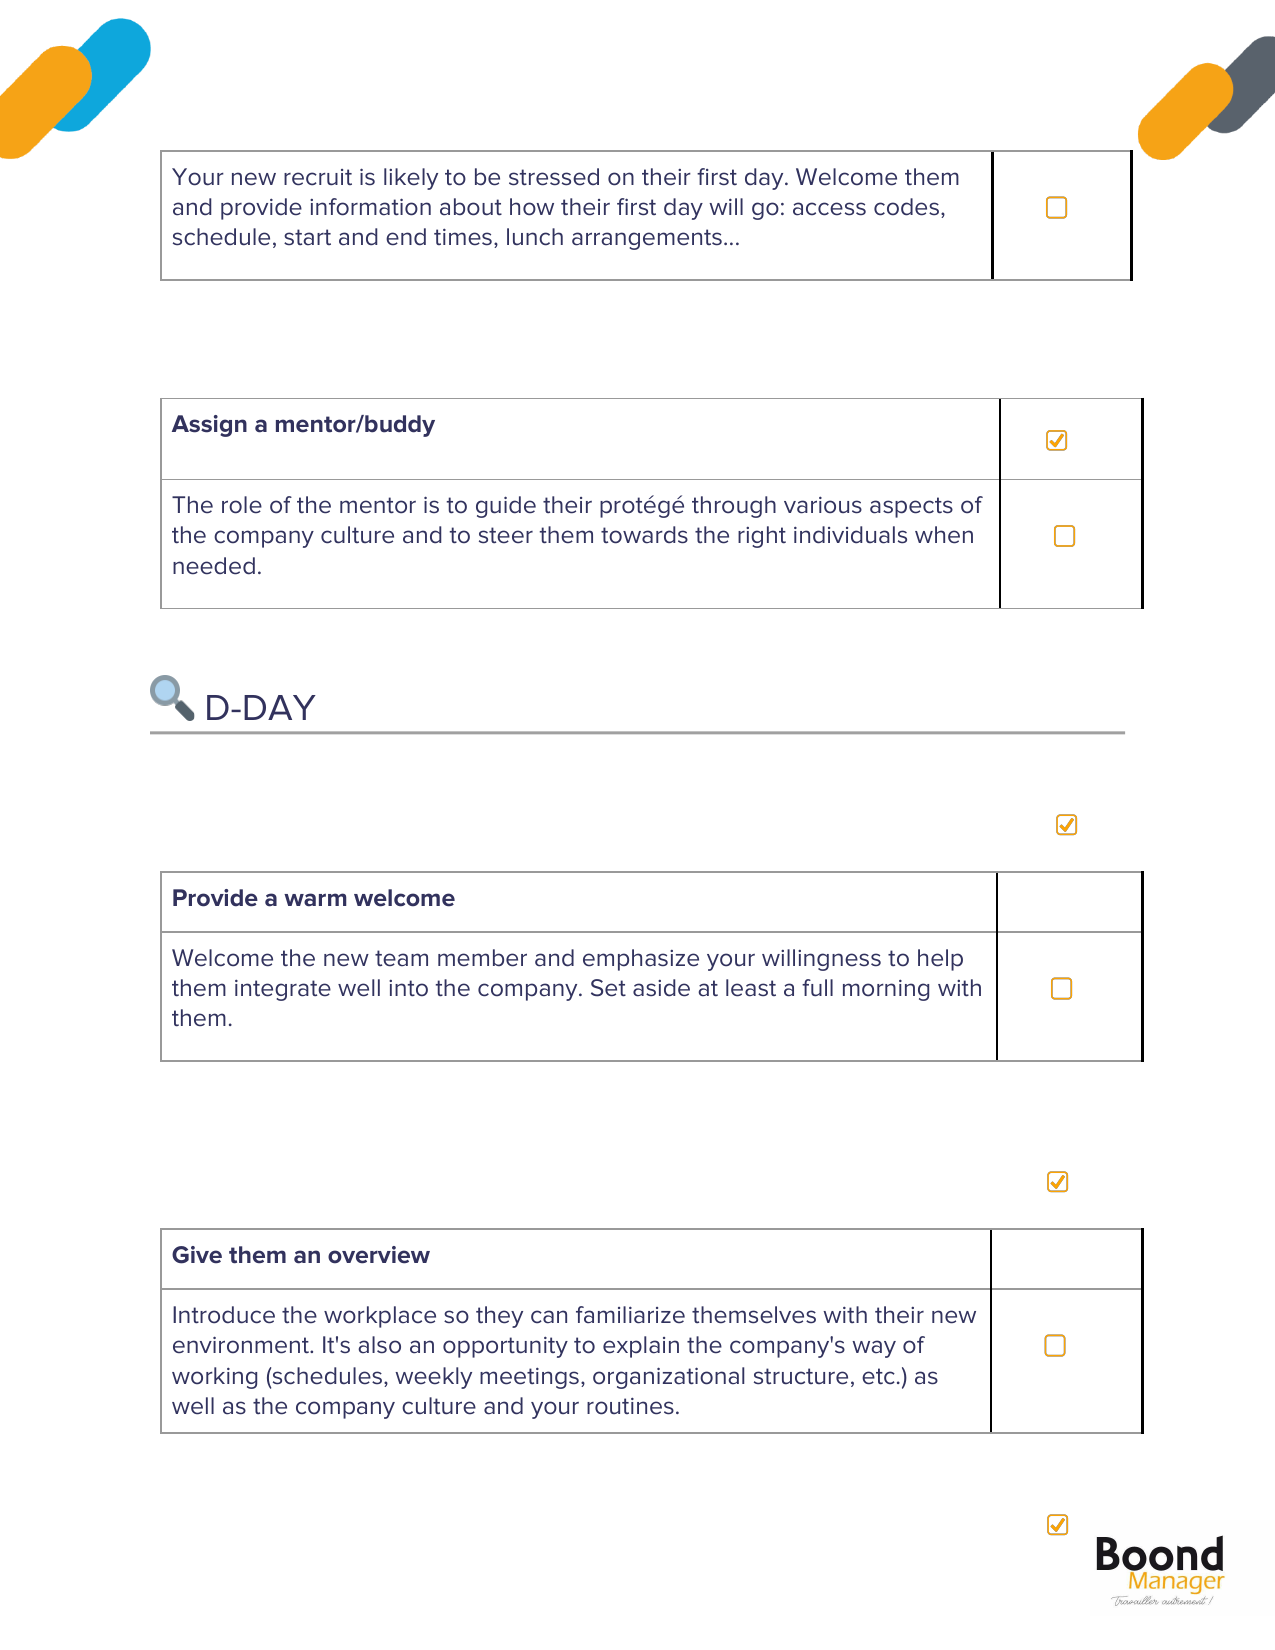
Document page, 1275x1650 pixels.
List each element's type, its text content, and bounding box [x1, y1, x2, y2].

table_cell [994, 152, 1130, 279]
table_header [1001, 399, 1141, 478]
table_header [992, 1230, 1141, 1288]
picture [1089, 1520, 1275, 1616]
picture [1029, 1318, 1081, 1373]
table_cell [992, 1290, 1141, 1432]
table_cell Your new recruit is likely to be stressed on their first day. Welcome them and provide information about how their first day will go: access codes, schedule, start and end times, lunch arrangements... [162, 152, 991, 279]
picture [0, 18, 1275, 160]
table_header Provide a warm welcome [162, 873, 996, 931]
picture [1031, 1501, 1083, 1553]
picture [1031, 417, 1082, 468]
table_cell [1001, 480, 1141, 608]
table_cell The role of the mentor is to guide their protégé through various aspects of the company culture and to steer them towards the right individuals when needed. [162, 480, 999, 608]
picture [1040, 801, 1092, 853]
table_cell Welcome the new team member and emphasize your willingness to help them integrate well into the company. Set aside at least a full morning with them. [162, 933, 996, 1060]
table_header Assign a mentor/buddy [162, 399, 999, 478]
subtitle D-DAY [150, 676, 1125, 731]
picture [1038, 509, 1091, 563]
table_cell [998, 933, 1141, 1060]
picture [150, 675, 195, 721]
picture [1035, 961, 1088, 1016]
picture [1031, 180, 1083, 235]
table_header Give them an overview [162, 1230, 990, 1288]
table_cell Introduce the workplace so they can familiarize themselves with their new environment. It's also an opportunity to explain the company's way of working (schedules, weekly meetings, organizational structure, etc.) as well as the company culture and your routines. [162, 1290, 990, 1432]
table_header [998, 873, 1141, 931]
picture [1031, 1158, 1083, 1210]
